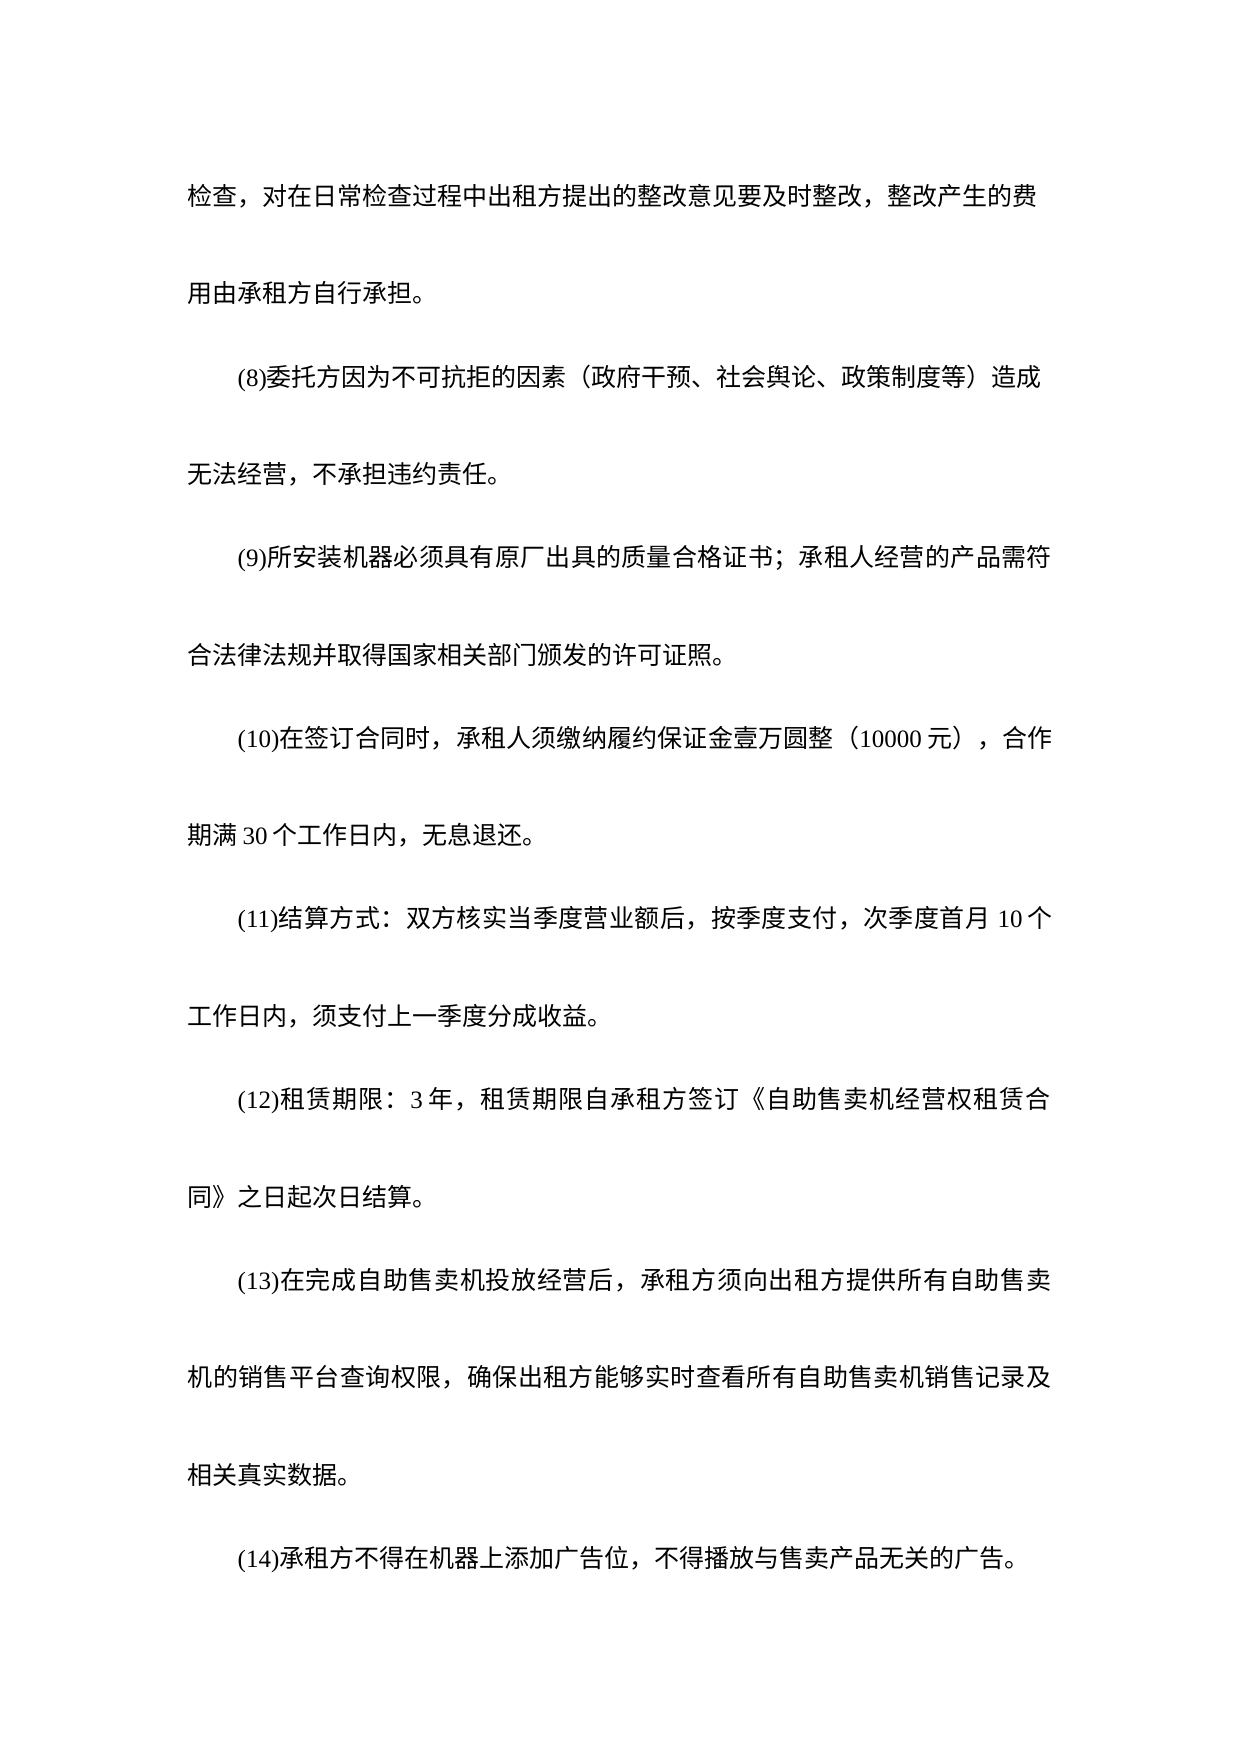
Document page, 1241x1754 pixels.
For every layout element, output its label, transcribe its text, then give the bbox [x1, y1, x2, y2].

text (11)结算方式：双方核实当季度营业额后，按季度支付，次季度首月10个工作日内，须支付上一季度分成收益。 [187, 884, 1053, 1047]
text (13)在完成自助售卖机投放经营后，承租方须向出租方提供所有自助售卖机的销售平台查询权限，确保出租方能够实时查看所有自助售卖机销售记录及相关真实数据。 [187, 1246, 1053, 1506]
text (8)委托方因为不可抗拒的因素（政府干预、社会舆论、政策制度等）造成无法经营，不承担违约责任。 [187, 343, 1053, 505]
text (10)在签订合同时，承租人须缴纳履约保证金壹万圆整（10000元），合作期满30个工作日内，无息退还。 [187, 704, 1053, 866]
text (14)承租方不得在机器上添加广告位，不得播放与售卖产品无关的广告。 [187, 1524, 1053, 1589]
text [187, 162, 1053, 324]
text (9)所安装机器必须具有原厂出具的质量合格证书；承租人经营的产品需符合法律法规并取得国家相关部门颁发的许可证照。 [187, 523, 1053, 686]
text (12)租赁期限：3年，租赁期限自承租方签订《自助售卖机经营权租赁合同》之日起次日结算。 [187, 1065, 1053, 1228]
